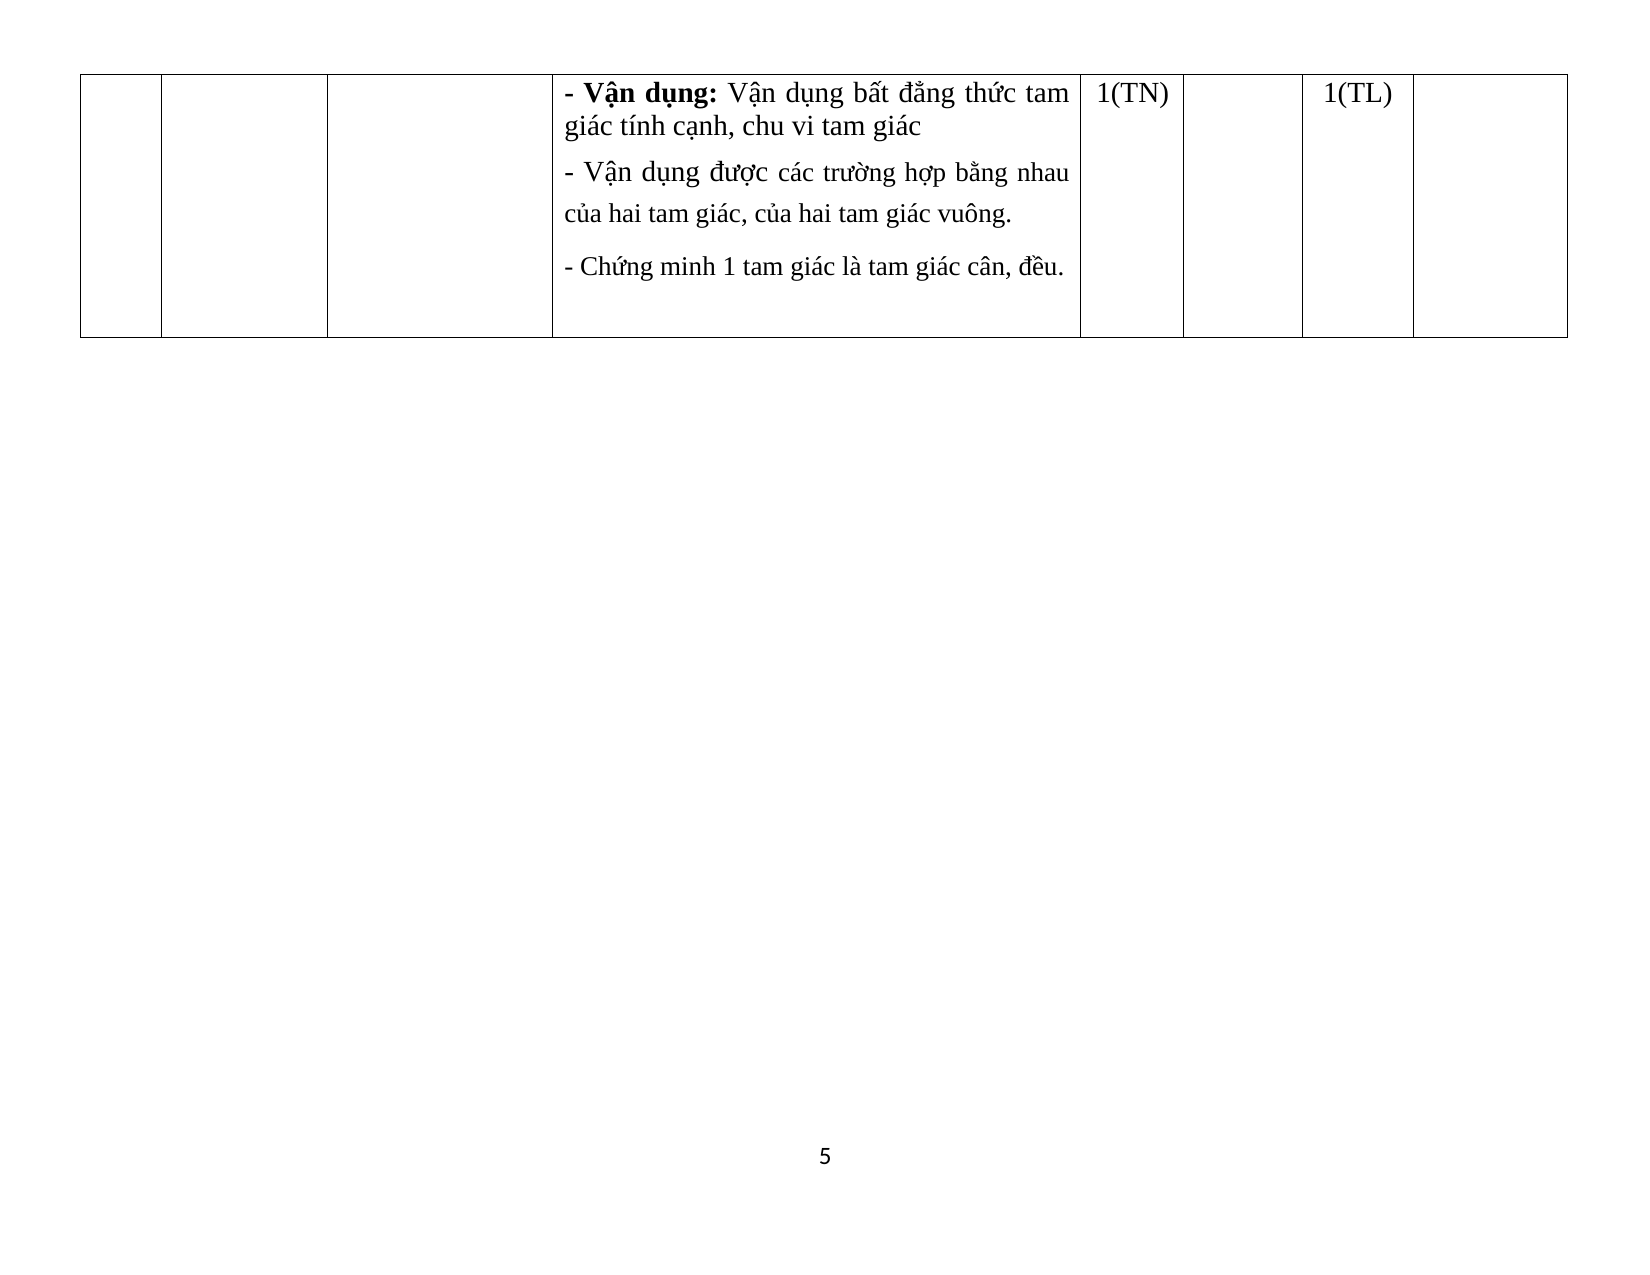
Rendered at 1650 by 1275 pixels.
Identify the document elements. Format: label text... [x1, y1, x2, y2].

table_cell [1184, 75, 1302, 337]
table_cell - Vận dụng: Vận dụng bất đẳng thức tam giác tính cạnh, chu vi tam giác - Vận dụng được các trường hợp bằng nhau của hai tam giác, của hai tam giác vuông. - Chứng minh 1 tam giác là tam giác cân, đều. [553, 75, 1080, 337]
table_cell [328, 75, 552, 337]
table_cell 1(TN) [1081, 75, 1183, 337]
table_cell [1414, 75, 1567, 337]
table_cell 1(TL) [1303, 75, 1413, 337]
